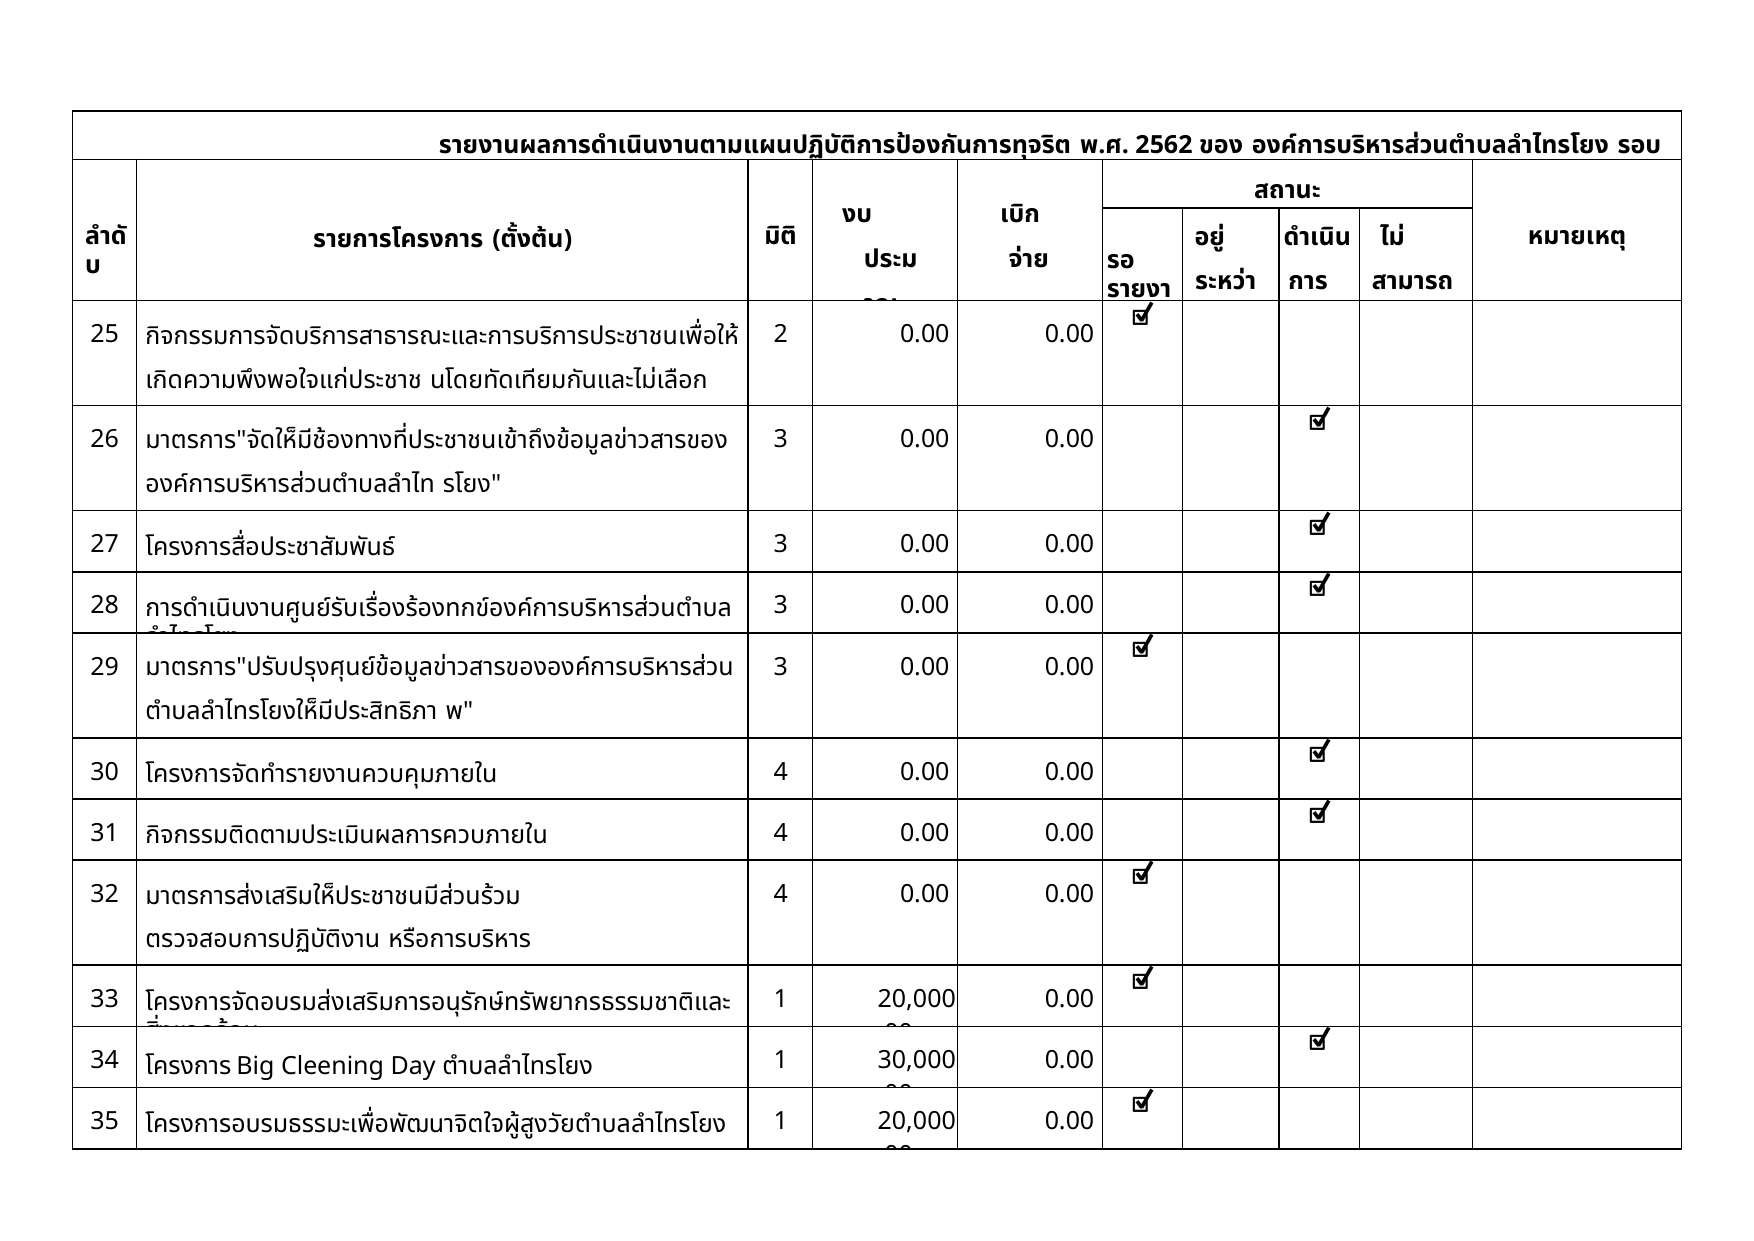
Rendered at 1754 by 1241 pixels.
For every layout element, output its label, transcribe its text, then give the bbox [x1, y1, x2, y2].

table_cell [1473, 634, 1681, 737]
picture [1307, 406, 1332, 431]
table_cell [1103, 739, 1182, 798]
table_cell 25 [73, 301, 136, 405]
picture [1130, 966, 1155, 990]
table_cell 3 [749, 511, 812, 571]
table_cell 0.00 [958, 739, 1102, 798]
table_cell 0.00 [813, 406, 957, 510]
table_cell [1473, 573, 1681, 632]
table_cell [1183, 301, 1278, 405]
table_cell 0.00 [958, 406, 1102, 510]
table_cell 0.00 [813, 861, 957, 964]
picture [1130, 633, 1155, 658]
table_cell 2 [749, 301, 812, 405]
table_cell [1103, 406, 1182, 510]
table_cell [1183, 406, 1278, 510]
picture [1130, 301, 1155, 326]
table_cell 33 [73, 966, 136, 1026]
table_cell กิจกรรมการจัดบริการสาธารณะและการบริการประชาชนเพื่อให้เกิดความพึงพอใจแก่ประชาช นโดยทัดเทียมกันและไม่เลือกปฏิบัติ [137, 301, 747, 405]
table_cell [1183, 634, 1278, 737]
table_cell [1360, 573, 1472, 632]
table_cell เบิกจ่าย (บาท) [958, 160, 1102, 300]
table_cell 4 [749, 739, 812, 798]
table_cell 0.00 [813, 573, 957, 632]
table_cell [1360, 739, 1472, 798]
table_cell [1473, 511, 1681, 571]
table_cell [1473, 739, 1681, 798]
table_cell [1183, 966, 1278, 1026]
table_cell [1103, 511, 1182, 571]
table_cell 29 [73, 634, 136, 737]
table_cell [1360, 861, 1472, 964]
table_cell รอรายงาน [1103, 209, 1182, 300]
table_cell [1103, 634, 1182, 737]
table_cell [1280, 634, 1359, 737]
table_cell 0.00 [958, 573, 1102, 632]
table_cell 0.00 [958, 301, 1102, 405]
table_cell 0.00 [813, 800, 957, 859]
table_cell [1360, 1027, 1472, 1087]
table_cell [1183, 1027, 1278, 1087]
table_cell [1360, 406, 1472, 510]
table_cell [1360, 800, 1472, 859]
table_cell งบประมาณ (บาท) [813, 160, 957, 300]
table_cell [1103, 1088, 1182, 1148]
table_cell 30 [73, 739, 136, 798]
table_cell ไม่สามารถ ดำเนินการได้ [1360, 209, 1472, 300]
table_cell [1473, 966, 1681, 1026]
table_cell [1103, 1027, 1182, 1087]
table_cell หมายเหตุ [1473, 160, 1681, 300]
table_cell [1103, 800, 1182, 859]
table_cell 0.00 [958, 966, 1102, 1026]
table_cell อยู่ระหว่าง ดำเนินการ [1183, 209, 1278, 300]
table_cell โครงการจัดอบรมส่งเสริมการอนุรักษ์ทรัพยากรธรรมชาติและสิ่งแวดล้อม [137, 966, 747, 1026]
table_cell [1360, 511, 1472, 571]
table_cell [1360, 301, 1472, 405]
table_cell ลำดับ [73, 160, 136, 300]
table_cell มาตรการส่งเสริมให็ประชาชนมีส่วนร้วมตรวจสอบการปฏิบัติงาน หรือการบริหารราชการตามช่องทางที่สามารถดำเนินการได้ [137, 861, 747, 964]
picture [1307, 1027, 1332, 1051]
table_cell โครงการอบรมธรรมะเพื่อพัฒนาจิตใจผู้สูงวัยตำบลลำไทรโยง [137, 1088, 747, 1148]
picture [1307, 738, 1332, 763]
table_cell [1473, 861, 1681, 964]
table_cell โครงการจัดทำรายงานควบคุมภายใน [137, 739, 747, 798]
table_cell 0.00 [958, 861, 1102, 964]
table_cell 3 [749, 573, 812, 632]
table_cell มิติ [749, 160, 812, 300]
table_cell โครงการสื่อประชาสัมพันธ์ [137, 511, 747, 571]
picture [1130, 1088, 1155, 1113]
table_cell 0.00 [813, 634, 957, 737]
table_cell [1360, 966, 1472, 1026]
table_cell [1280, 1088, 1359, 1148]
table_cell 0.00 [958, 1027, 1102, 1087]
table_cell [1280, 511, 1359, 571]
table_cell การดำเนินงานศูนย์รับเรื่องร้องทกข์องค์การบริหารส่วนตำบลลำไทรโยง [137, 573, 747, 632]
table_cell 26 [73, 406, 136, 510]
table_cell 0.00 [958, 800, 1102, 859]
table_cell 20,000.00 [813, 1088, 957, 1148]
table_cell รายการโครงการ (ตั้งต้น) [137, 160, 747, 300]
picture [1130, 861, 1155, 885]
table_cell 31 [73, 800, 136, 859]
table_cell 32 [73, 861, 136, 964]
table_cell [1473, 406, 1681, 510]
table_cell 3 [749, 406, 812, 510]
table_cell โครงการBig Cleening Day ตำบลลำไทรโยง [137, 1027, 747, 1087]
table_cell [1280, 573, 1359, 632]
table_cell สถานะ [1103, 160, 1472, 207]
table_cell [1103, 573, 1182, 632]
table_cell 1 [749, 966, 812, 1026]
table_cell [1103, 301, 1182, 405]
table_cell [1280, 739, 1359, 798]
table_cell 0.00 [958, 511, 1102, 571]
table_cell 3 [749, 634, 812, 737]
table_cell มาตรการ"ปรับปรุงศุนย์ข้อมูลข่าวสารขององค์การบริหารส่วนตำบลลำไทรโยงให็มีประสิทธิภา พ" [137, 634, 747, 737]
table_cell [1473, 800, 1681, 859]
table_cell 0.00 [958, 634, 1102, 737]
table_cell [1183, 573, 1278, 632]
picture [1307, 799, 1332, 824]
table_cell [1360, 1088, 1472, 1148]
table_cell 4 [749, 861, 812, 964]
table_cell [1183, 511, 1278, 571]
table_cell [1473, 1027, 1681, 1087]
table_cell 1 [749, 1027, 812, 1087]
table_cell 28 [73, 573, 136, 632]
table_cell [1473, 1088, 1681, 1148]
table_cell [1183, 800, 1278, 859]
table_cell 1 [749, 1088, 812, 1148]
picture [1307, 572, 1332, 597]
table_header รายงานผลการดำเนินงานตามแผนปฏิบัติการป้องกันการทุจริต พ.ศ. 2562 ของ องค์การบริหารส่วนตำบลลำไทรโยง รอบ 12 เดือน [73, 112, 1681, 159]
table_cell 4 [749, 800, 812, 859]
table_cell 35 [73, 1088, 136, 1148]
table_cell กิจกรรมติดตามประเมินผลการควบภายใน [137, 800, 747, 859]
table_cell [1360, 634, 1472, 737]
table_cell [1280, 861, 1359, 964]
table_cell [1183, 861, 1278, 964]
table_cell 27 [73, 511, 136, 571]
table_cell 20,000.00 [813, 966, 957, 1026]
table_cell 34 [73, 1027, 136, 1087]
table_cell 0.00 [813, 739, 957, 798]
table_cell 0.00 [958, 1088, 1102, 1148]
table_cell [1183, 1088, 1278, 1148]
table_cell [1280, 966, 1359, 1026]
table_cell 30,000.00 [813, 1027, 957, 1087]
table_cell [1103, 966, 1182, 1026]
table_cell 0.00 [813, 301, 957, 405]
table_cell [1103, 861, 1182, 964]
table_cell [1473, 301, 1681, 405]
table_cell ดำเนินการ แล้วเสร็จ [1280, 209, 1359, 300]
table_cell [1280, 800, 1359, 859]
table_cell มาตรการ"จัดให็มีช้องทางที่ประชาชนเข้าถึงข้อมูลข่าวสารขององค์การบริหารส่วนตำบลลำไท รโยง" [137, 406, 747, 510]
table_cell [1183, 739, 1278, 798]
table_cell [1280, 1027, 1359, 1087]
table_cell [1280, 406, 1359, 510]
table_cell 0.00 [813, 511, 957, 571]
table_cell [1280, 301, 1359, 405]
picture [1307, 511, 1332, 536]
